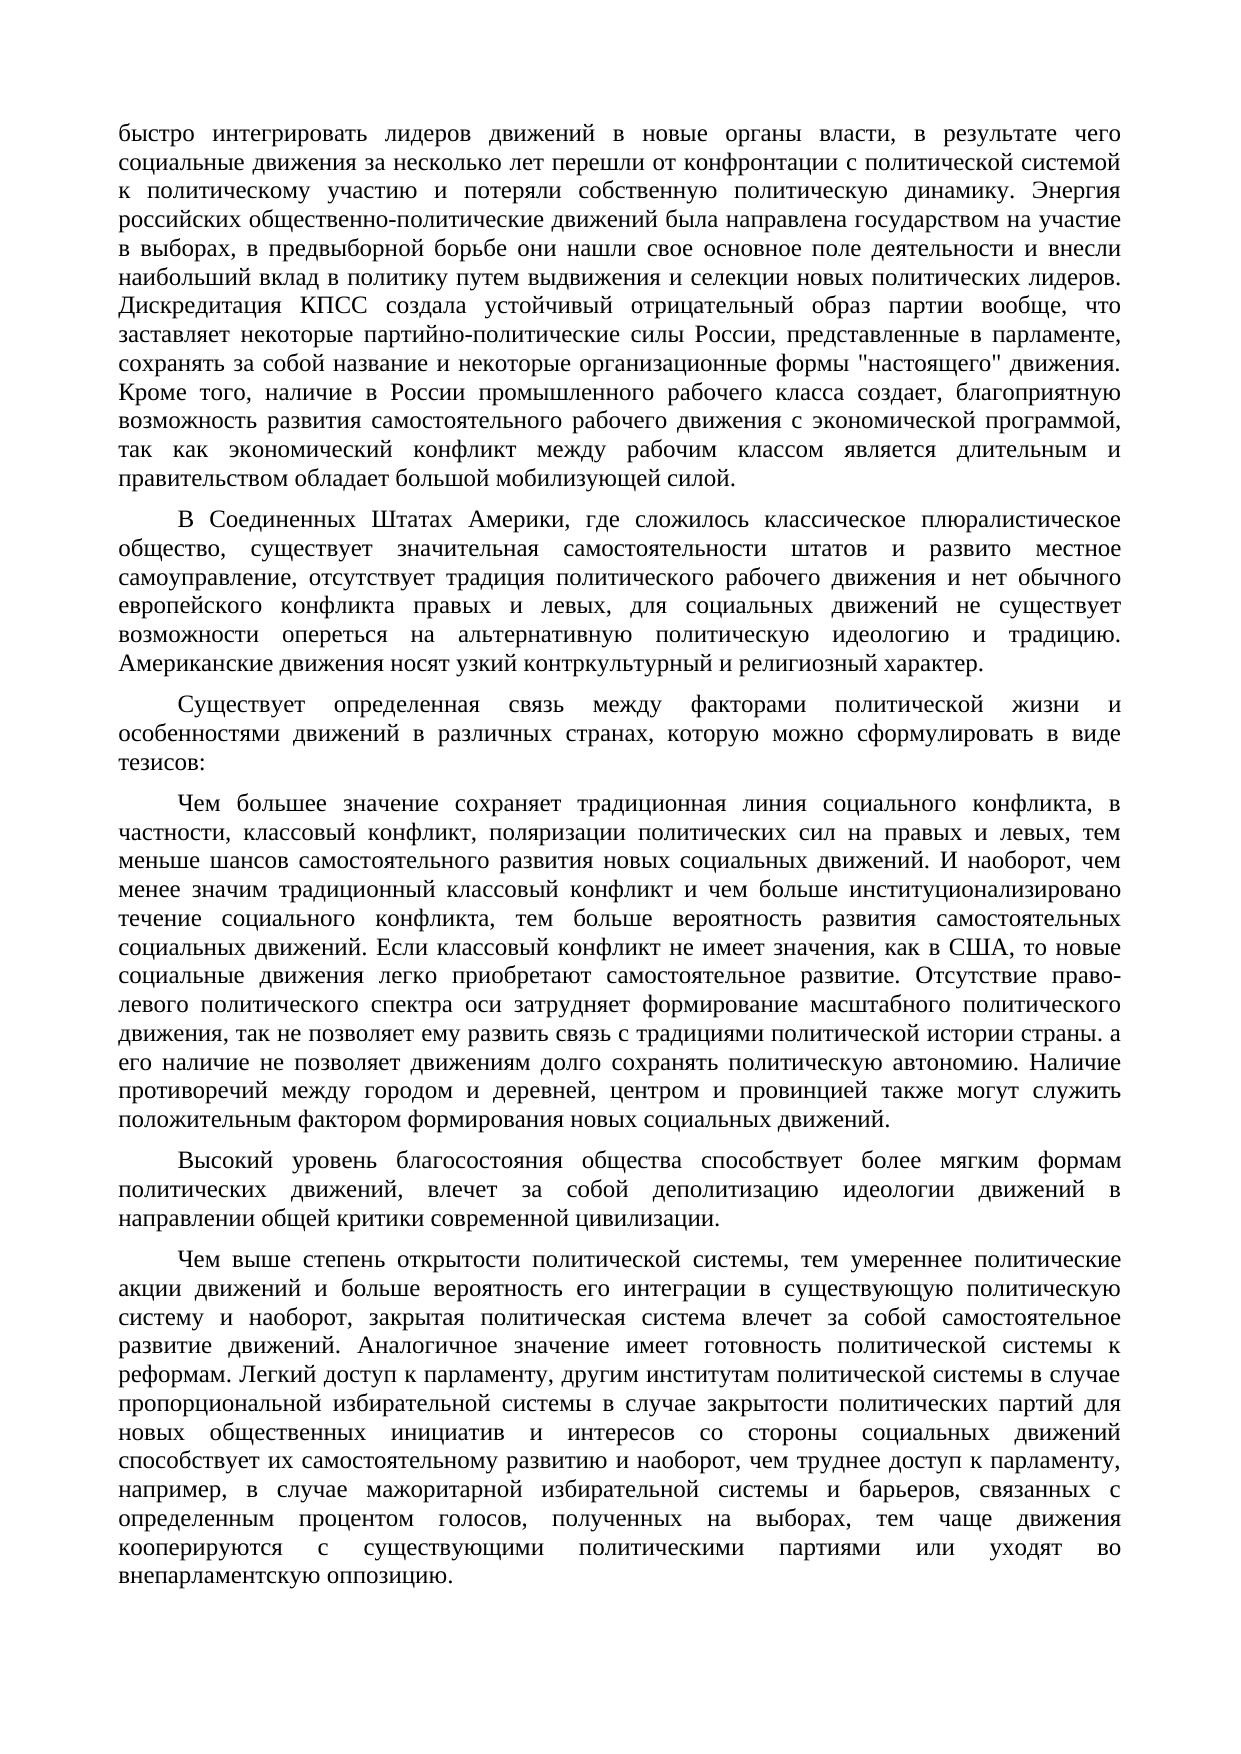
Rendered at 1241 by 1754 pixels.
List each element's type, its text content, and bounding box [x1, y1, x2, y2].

text В Соединенных Штатах Америки, где сложилось классическое плюралистическое общество, существует значительная самостоятельности штатов и развито местное самоуправление, отсутствует традиция политического рабочего движения и нет обычного европейского конфликта правых и левых, для социальных движений не существует возможности опереться на альтернативную политическую идеологию и традицию. Американские движения носят узкий контркультурный и религиозный характер. [118, 504, 1122, 677]
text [118, 118, 1122, 492]
text Чем выше степень открытости политической системы, тем умереннее политические акции движений и больше вероятность его интеграции в существующую политическую систему и наоборот, закрытая политическая система влечет за собой самостоятельное развитие движений. Аналогичное значение имеет готовность политической системы к реформам. Легкий доступ к парламенту, другим институтам политической системы в случае пропорциональной избирательной системы в случае закрытости политических партий для новых общественных инициатив и интересов со стороны социальных движений способствует их самостоятельному развитию и наоборот, чем труднее доступ к парламенту, например, в случае мажоритарной избирательной системы и барьеров, связанных с определенным процентом голосов, полученных на выборах, тем чаще движения кооперируются с существующими политическими партиями или уходят во внепарламентскую оппозицию. [118, 1244, 1122, 1589]
text Существует определенная связь между факторами политической жизни и особенностями движений в различных странах, которую можно сформулировать в виде тезисов: [118, 689, 1122, 776]
text Высокий уровень благосостояния общества способствует более мягким формам политических движений, влечет за собой деполитизацию идеологии движений в направлении общей критики современной цивилизации. [118, 1146, 1122, 1232]
text Чем большее значение сохраняет традиционная линия социального конфликта, в частности, классовый конфликт, поляризации политических сил на правых и левых, тем меньше шансов самостоятельного развития новых социальных движений. И наоборот, чем менее значим традиционный классовый конфликт и чем больше институционализировано течение социального конфликта, тем больше вероятность развития самостоятельных социальных движений. Если классовый конфликт не имеет значения, как в США, то новые социальные движения легко приобретают самостоятельное развитие. Отсутствие право-левого политического спектра оси затрудняет формирование масштабного политического движения, так не позволяет ему развить связь с традициями политической истории страны. а его наличие не позволяет движениям долго сохранять политическую автономию. Наличие противоречий между городом и деревней, центром и провинцией также могут служить положительным фактором формирования новых социальных движений. [118, 788, 1122, 1133]
